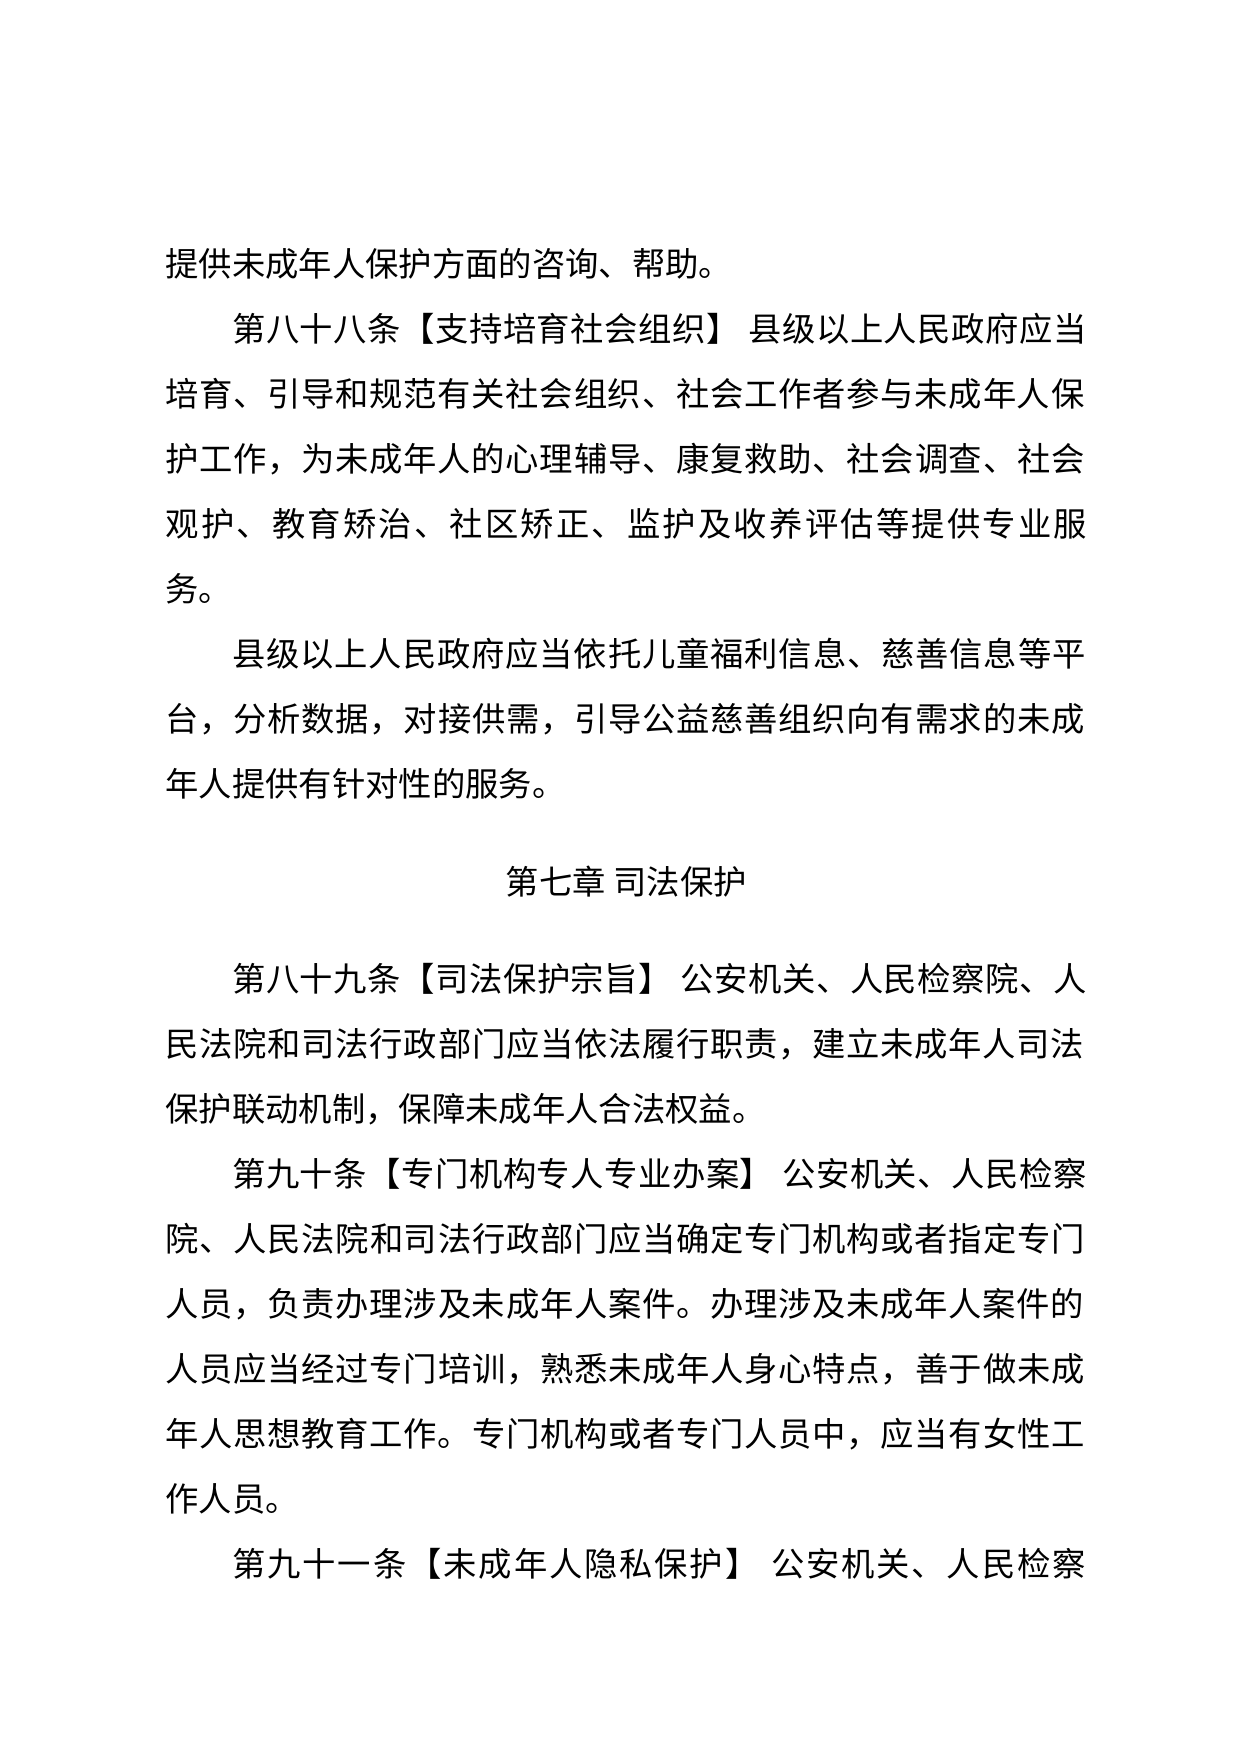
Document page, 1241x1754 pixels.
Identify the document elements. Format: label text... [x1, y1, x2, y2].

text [165, 230, 1087, 295]
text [165, 1530, 1087, 1595]
list 司法保护 [165, 847, 1087, 912]
text 第八十八条【支持培育社会组织】 县级以上人民政府应当培育、引导和规范有关社会组织、社会工作者参与未成年人保护工作，为未成年人的心理辅导、康复救助、社会调查、社会观护、教育矫治、社区矫正、监护及收养评估等提供专业服务。 [165, 295, 1087, 620]
text 第九十条【专门机构专人专业办案】 公安机关、人民检察院、人民法院和司法行政部门应当确定专门机构或者指定专门人员，负责办理涉及未成年人案件。办理涉及未成年人案件的人员应当经过专门培训，熟悉未成年人身心特点，善于做未成年人思想教育工作。专门机构或者专门人员中，应当有女性工作人员。 [165, 1140, 1087, 1530]
text 第八十九条【司法保护宗旨】 公安机关、人民检察院、人民法院和司法行政部门应当依法履行职责，建立未成年人司法保护联动机制，保障未成年人合法权益。 [165, 945, 1087, 1140]
text 县级以上人民政府应当依托儿童福利信息、慈善信息等平台，分析数据，对接供需，引导公益慈善组织向有需求的未成年人提供有针对性的服务。 [165, 620, 1087, 815]
